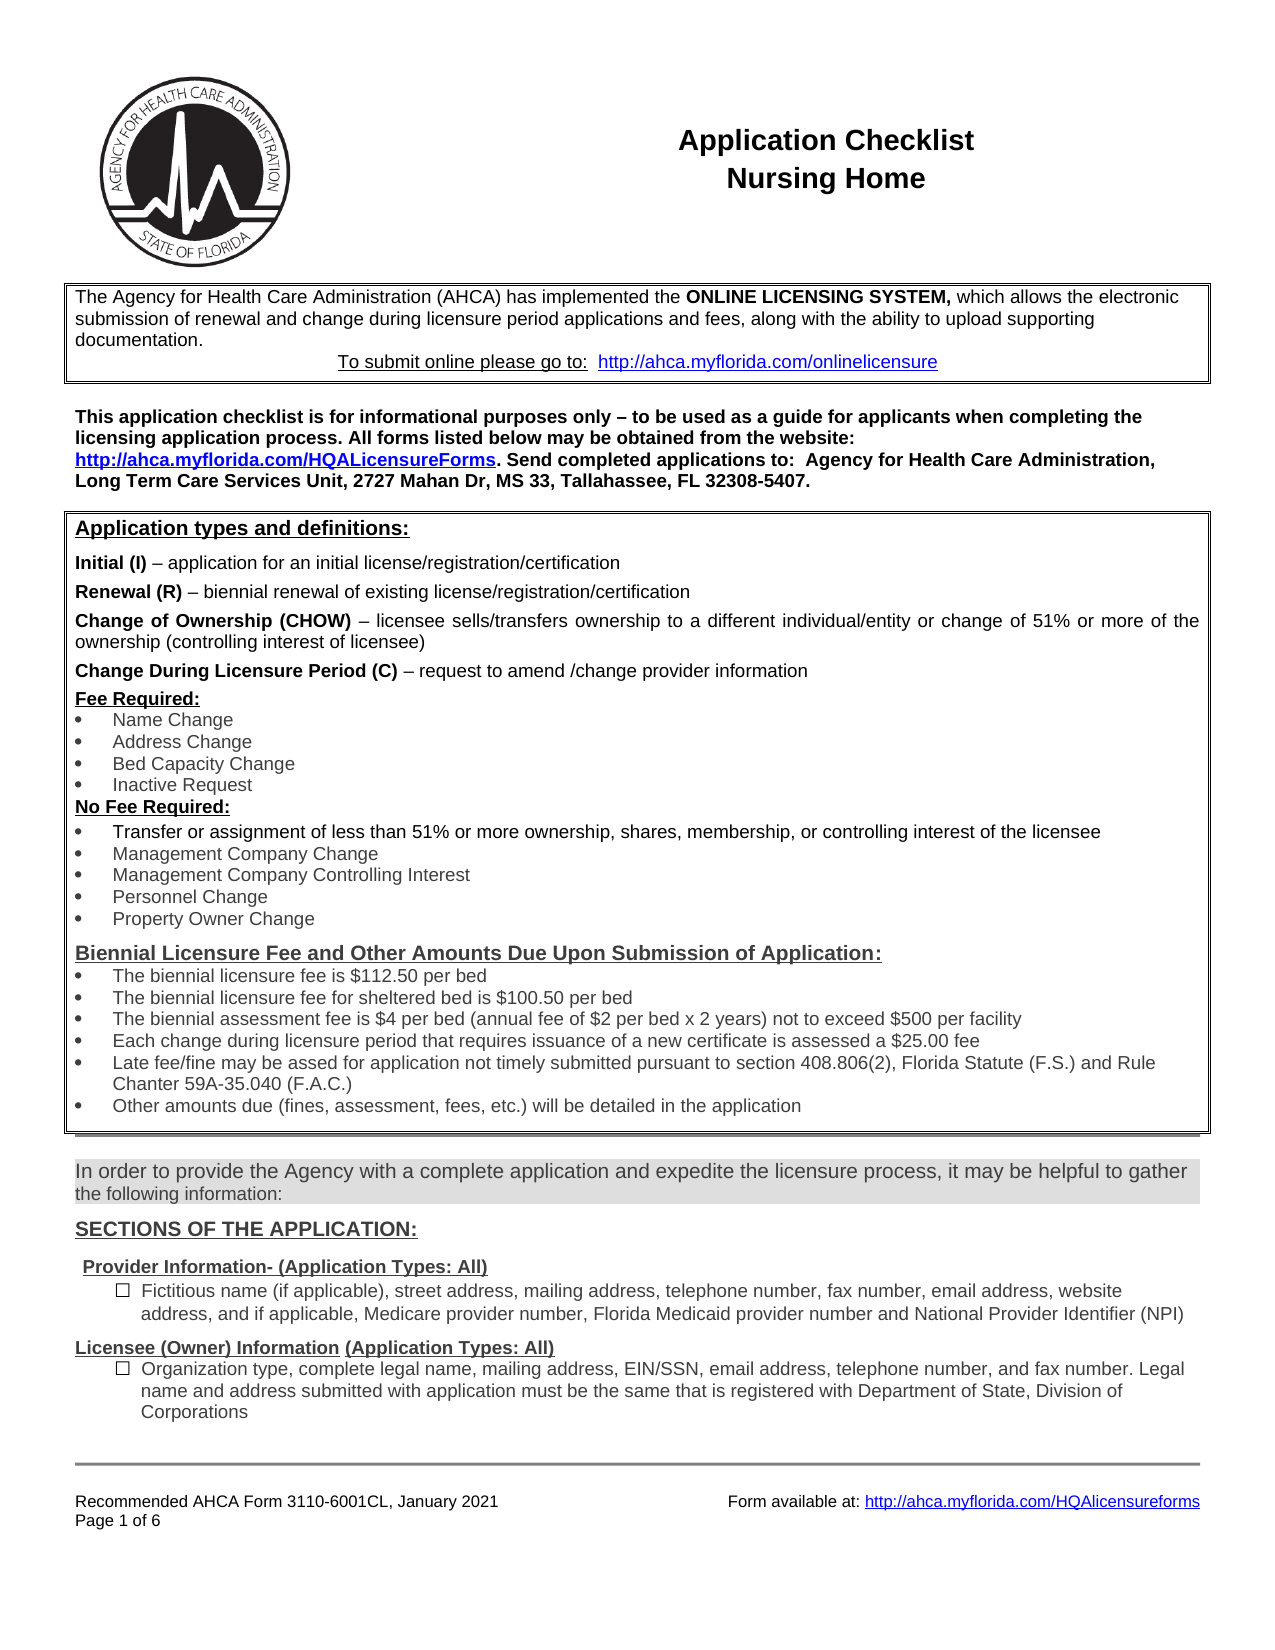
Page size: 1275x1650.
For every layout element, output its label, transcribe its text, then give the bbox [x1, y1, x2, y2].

text address, and if applicable, Medicare provider number, Florida Medicaid provider number and National Provider Identifier (NPI) [141, 1303, 1200, 1325]
text Fictitious name (if applicable), street address, mailing address, telephone number, fax number, email address, website [114, 1278, 1200, 1303]
text Change During Licensure Period (C) – request to amend /change provider information [75, 660, 1200, 681]
list Management Company Change [75, 842, 1200, 864]
text Renewal (R) – biennial renewal of existing license/registration/certification [75, 581, 1200, 602]
list The biennial licensure fee is $112.50 per bed [75, 965, 1200, 987]
text Licensee (Owner) Information (Application Types: All) [75, 1337, 1200, 1358]
text Application types and definitions: [67, 514, 1208, 540]
text SECTIONS OF THE APPLICATION: [75, 1217, 1200, 1241]
text Organization type, complete legal name, mailing address, EIN/SSN, email address, telephone number, and fax number. Legal name and address submitted with application must be the same that is registered with Department of State, Division of Corporations [114, 1358, 1200, 1423]
list Property Owner Change [75, 907, 1200, 929]
text To submit online please go to: http://ahca.myflorida.com/onlinelicensure [67, 348, 1208, 381]
list Bed Capacity Change [75, 752, 1200, 774]
list Inactive Request [75, 774, 1200, 796]
text In order to provide the Agency with a complete application and expedite the licensure process, it may be helpful to gather the following information: [75, 1159, 1200, 1204]
text Fee Required: [67, 682, 1208, 709]
list The biennial assessment fee is $4 per bed (annual fee of $2 per bed x 2 years) not to exceed $500 per facility [75, 1008, 1200, 1030]
text This application checklist is for informational purposes only – to be used as a guide for applicants when completing the licensing application process. All forms listed below may be obtained from the website: http://ahca.myflorida.com/HQALicensureForms. Send completed applications to: Agency for Health Care Administration, Long Term Care Services Unit, 2727 Mahan Dr, MS 33, Tallahassee, FL 32308-5407. [75, 405, 1200, 492]
list Each change during licensure period that requires issuance of a new certificate is assessed a $25.00 fee [75, 1030, 1200, 1052]
text Initial (I) – application for an initial license/registration/certification [75, 552, 1200, 573]
list Management Company Controlling Interest [75, 864, 1200, 886]
text Biennial Licensure Fee and Other Amounts Due Upon Submission of Application: [75, 941, 1200, 965]
list Other amounts due (fines, assessment, fees, etc.) will be detailed in the application [75, 1095, 1200, 1116]
text No Fee Required: [75, 796, 1200, 815]
picture [97, 75, 292, 269]
text Change of Ownership (CHOW) – licensee sells/transfers ownership to a different individual/entity or change of 51% or more of the ownership (controlling interest of licensee) [75, 609, 1200, 653]
list Name Change [75, 709, 1200, 731]
text The Agency for Health Care Administration (AHCA) has implemented the ONLINE LICENSING SYSTEM, which allows the electronic submission of renewal and change during licensure period applications and fees, along with the ability to upload supporting documentation. [67, 286, 1208, 348]
list Transfer or assignment of less than 51% or more ownership, shares, membership, or controlling interest of the licensee [67, 815, 1208, 842]
list The biennial licensure fee for sheltered bed is $100.50 per bed [75, 987, 1200, 1008]
list Late fee/fine may be assed for application not timely submitted pursuant to section 408.806(2), Florida Statute (F.S.) and Rule Chanter 59A-35.040 (F.A.C.) [75, 1052, 1200, 1095]
list Address Change [75, 731, 1200, 752]
text Provider Information- (Application Types: All) [82, 1256, 1200, 1278]
list Personnel Change [75, 886, 1200, 907]
